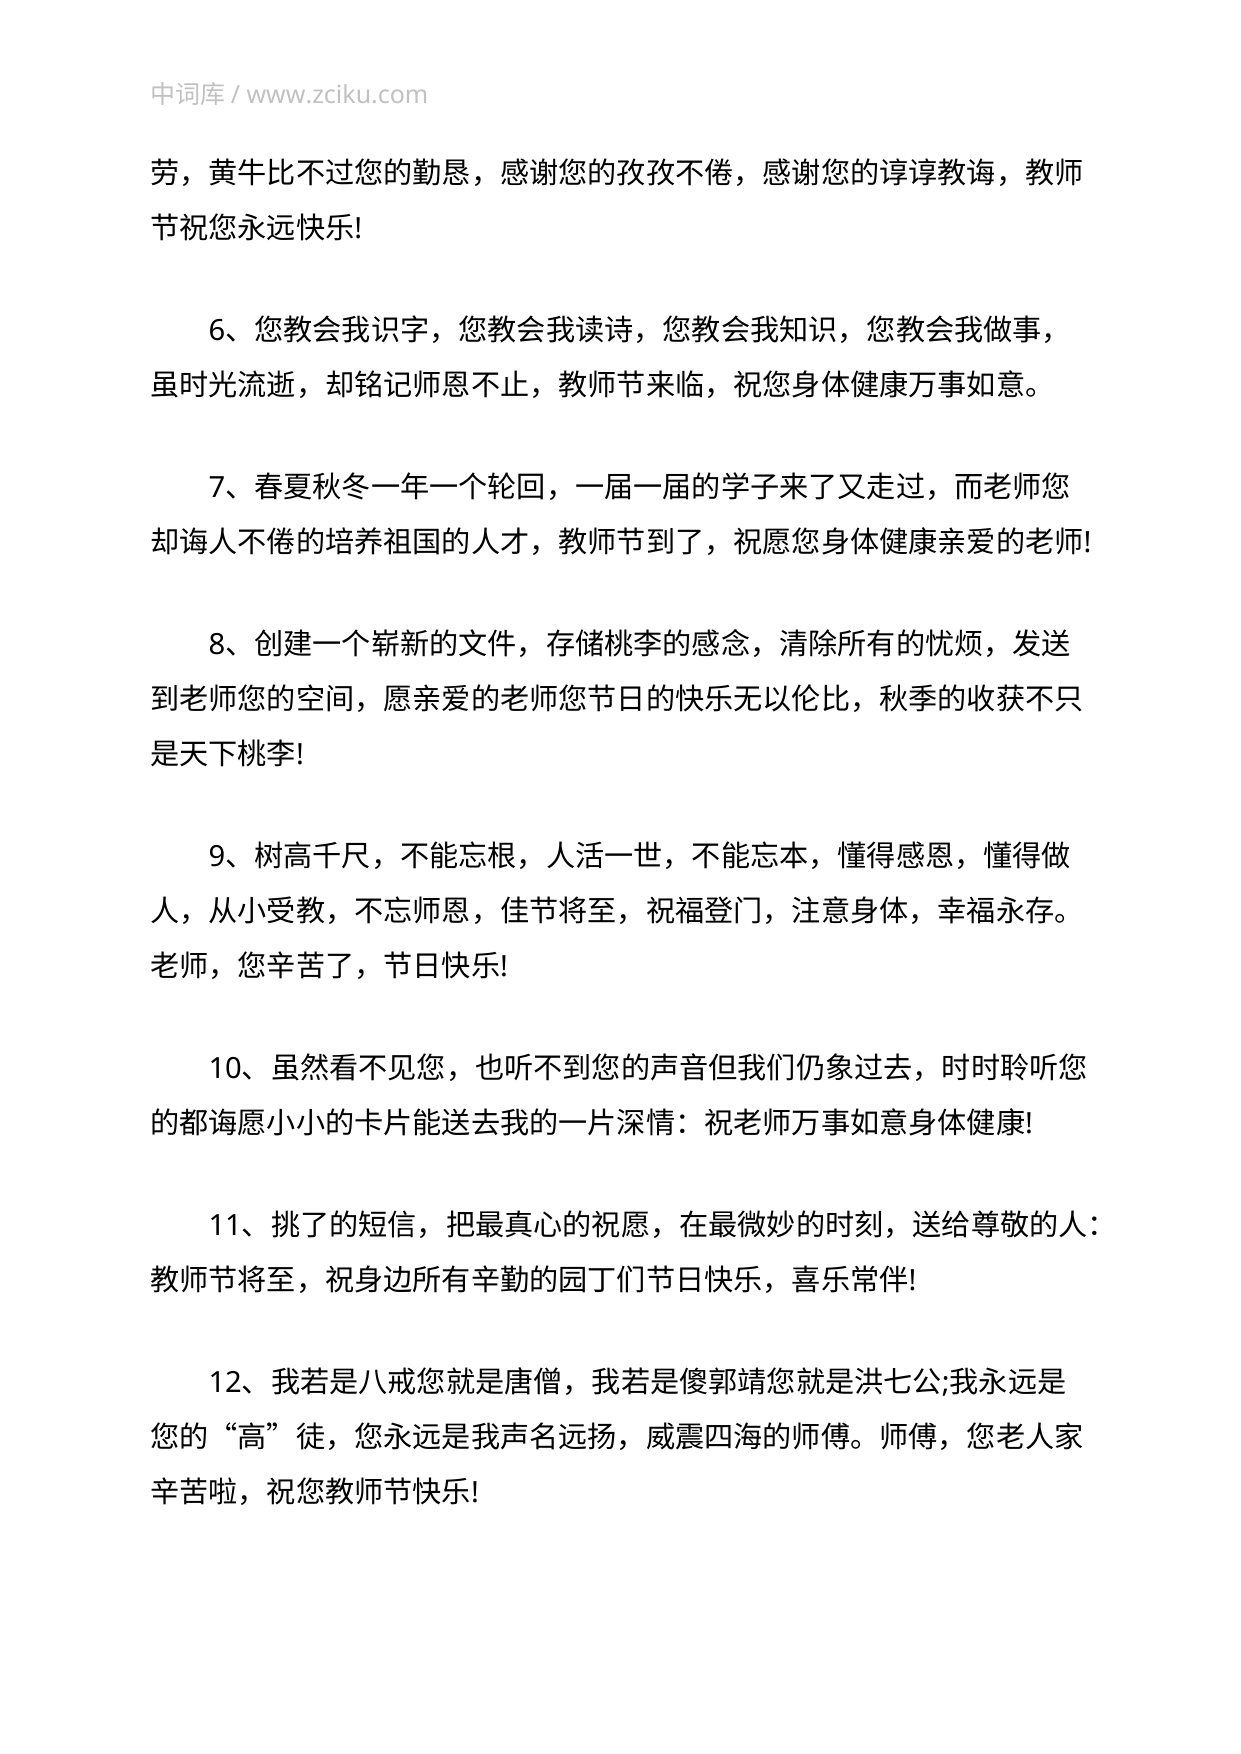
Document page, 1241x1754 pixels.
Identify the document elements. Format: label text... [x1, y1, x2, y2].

text 7、春夏秋冬一年一个轮回，一届一届的学子来了又走过，而老师您却诲人不倦的培养祖国的人才，教师节到了，祝愿您身体健康亲爱的老师! [150, 464, 1090, 561]
text 11、挑了的短信，把最真心的祝愿，在最微妙的时刻，送给尊敬的人：教师节将至，祝身边所有辛勤的园丁们节日快乐，喜乐常伴! [150, 1201, 1090, 1299]
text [150, 150, 1090, 247]
text 9、树高千尺，不能忘根，人活一世，不能忘本，懂得感恩，懂得做人，从小受教，不忘师恩，佳节将至，祝福登门，注意身体，幸福永存。老师，您辛苦了，节日快乐! [150, 832, 1090, 985]
text 10、虽然看不见您，也听不到您的声音但我们仍象过去，时时聆听您的都诲愿小小的卡片能送去我的一片深情：祝老师万事如意身体健康! [150, 1044, 1090, 1142]
text 12、我若是八戒您就是唐僧，我若是傻郭靖您就是洪七公;我永远是您的“高”徒，您永远是我声名远扬，威震四海的师傅。师傅，您老人家辛苦啦，祝您教师节快乐! [150, 1358, 1090, 1511]
text 6、您教会我识字，您教会我读诗，您教会我知识，您教会我做事，虽时光流逝，却铭记师恩不止，教师节来临，祝您身体健康万事如意。 [150, 307, 1090, 404]
text 8、创建一个崭新的文件，存储桃李的感念，清除所有的忧烦，发送到老师您的空间，愿亲爱的老师您节日的快乐无以伦比，秋季的收获不只是天下桃李! [150, 621, 1090, 773]
